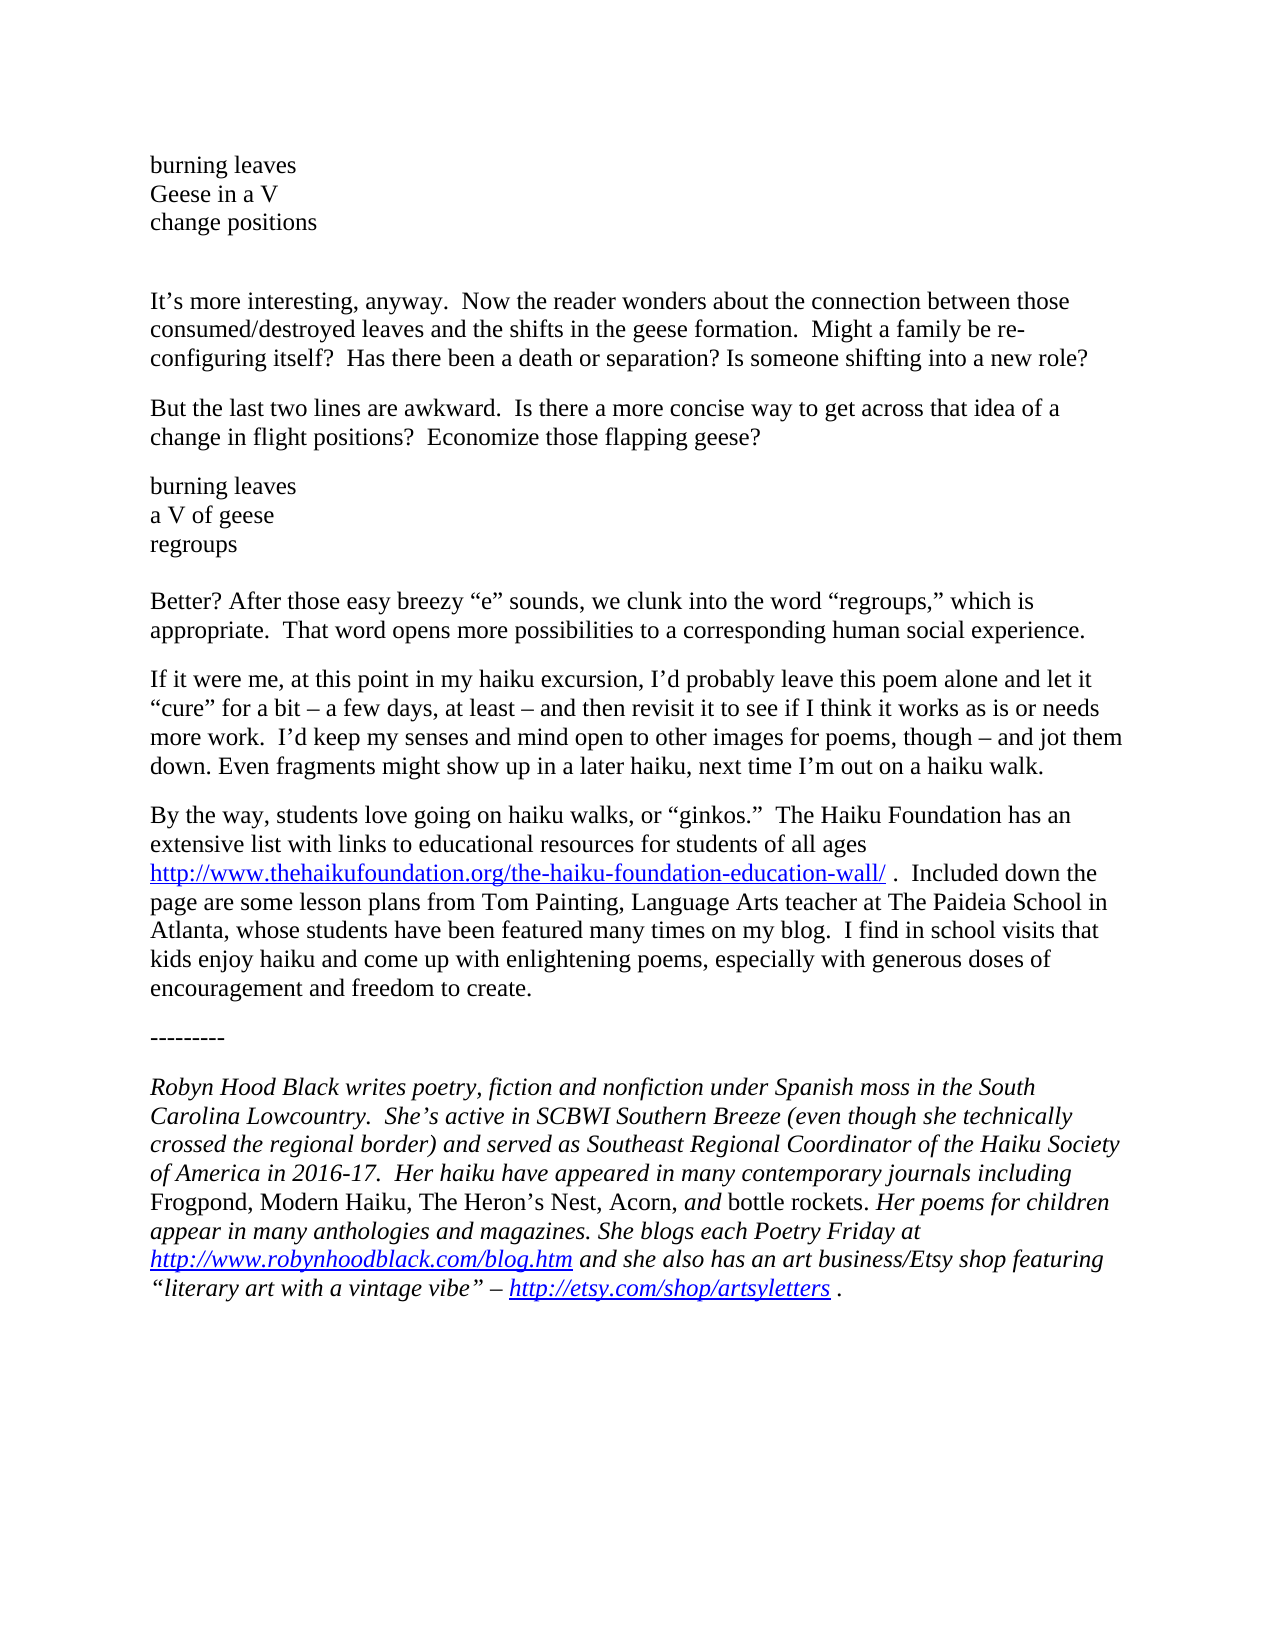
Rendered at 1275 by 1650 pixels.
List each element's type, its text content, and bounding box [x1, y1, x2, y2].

text By the way, students love going on haiku walks, or “ginkos.” The Haiku Foundation has an extensive list with links to educational resources for students of all ages http://www.thehaikufoundation.org/the-haiku-foundation-education-wall/ . Included down the page are some lesson plans from Tom Painting, Language Arts teacher at The Paideia School in Atlanta, whose students have been featured many times on my blog. I find in school visits that kids enjoy haiku and come up with enlightening poems, especially with generous doses of encouragement and freedom to create. [150, 800, 1125, 1002]
text regroups [150, 529, 1125, 557]
text Robyn Hood Black writes poetry, fiction and nonfiction under Spanish moss in the South Carolina Lowcountry. She’s active in SCBWI Southern Breeze (even though she technically crossed the regional border) and served as Southeast Regional Coordinator of the Haiku Society of America in 2016-17. Her haiku have appeared in many contemporary journals including Frogpond, Modern Haiku, The Heron’s Nest, Acorn, and bottle rockets. Her poems for children appear in many anthologies and magazines. She blogs each Poetry Friday at http://www.robynhoodblack.com/blog.htm and she also has an art business/Etsy shop featuring “literary art with a vintage vibe” – http://etsy.com/shop/artsyletters . [150, 1072, 1125, 1302]
text It’s more interesting, anyway. Now the reader wonders about the connection between those consumed/destroyed leaves and the shifts in the geese formation. Might a family be re-configuring itself? Has there been a death or separation? Is someone shifting into a new role? [150, 286, 1125, 372]
text a V of geese [150, 500, 1125, 529]
text burning leaves [150, 150, 1125, 179]
text If it were me, at this point in my haiku excursion, I’d probably leave this poem alone and let it “cure” for a bit – a few days, at least – and then revisit it to see if I think it works as is or needs more work. I’d keep my senses and mind open to other images for poems, though – and jot them down. Even fragments might show up in a later haiku, next time I’m out on a haiku walk. [150, 664, 1125, 779]
text Geese in a V [150, 179, 1125, 207]
text burning leaves [150, 471, 1125, 500]
text But the last two lines are awkward. Is there a more concise way to get across that idea of a change in flight positions? Economize those flapping geese? [150, 393, 1125, 450]
text change positions [150, 207, 1125, 236]
text --------- [150, 1022, 1125, 1051]
text Better? After those easy breezy “e” sounds, we clunk into the word “regroups,” which is appropriate. That word opens more possibilities to a corresponding human social experience. [150, 586, 1125, 644]
